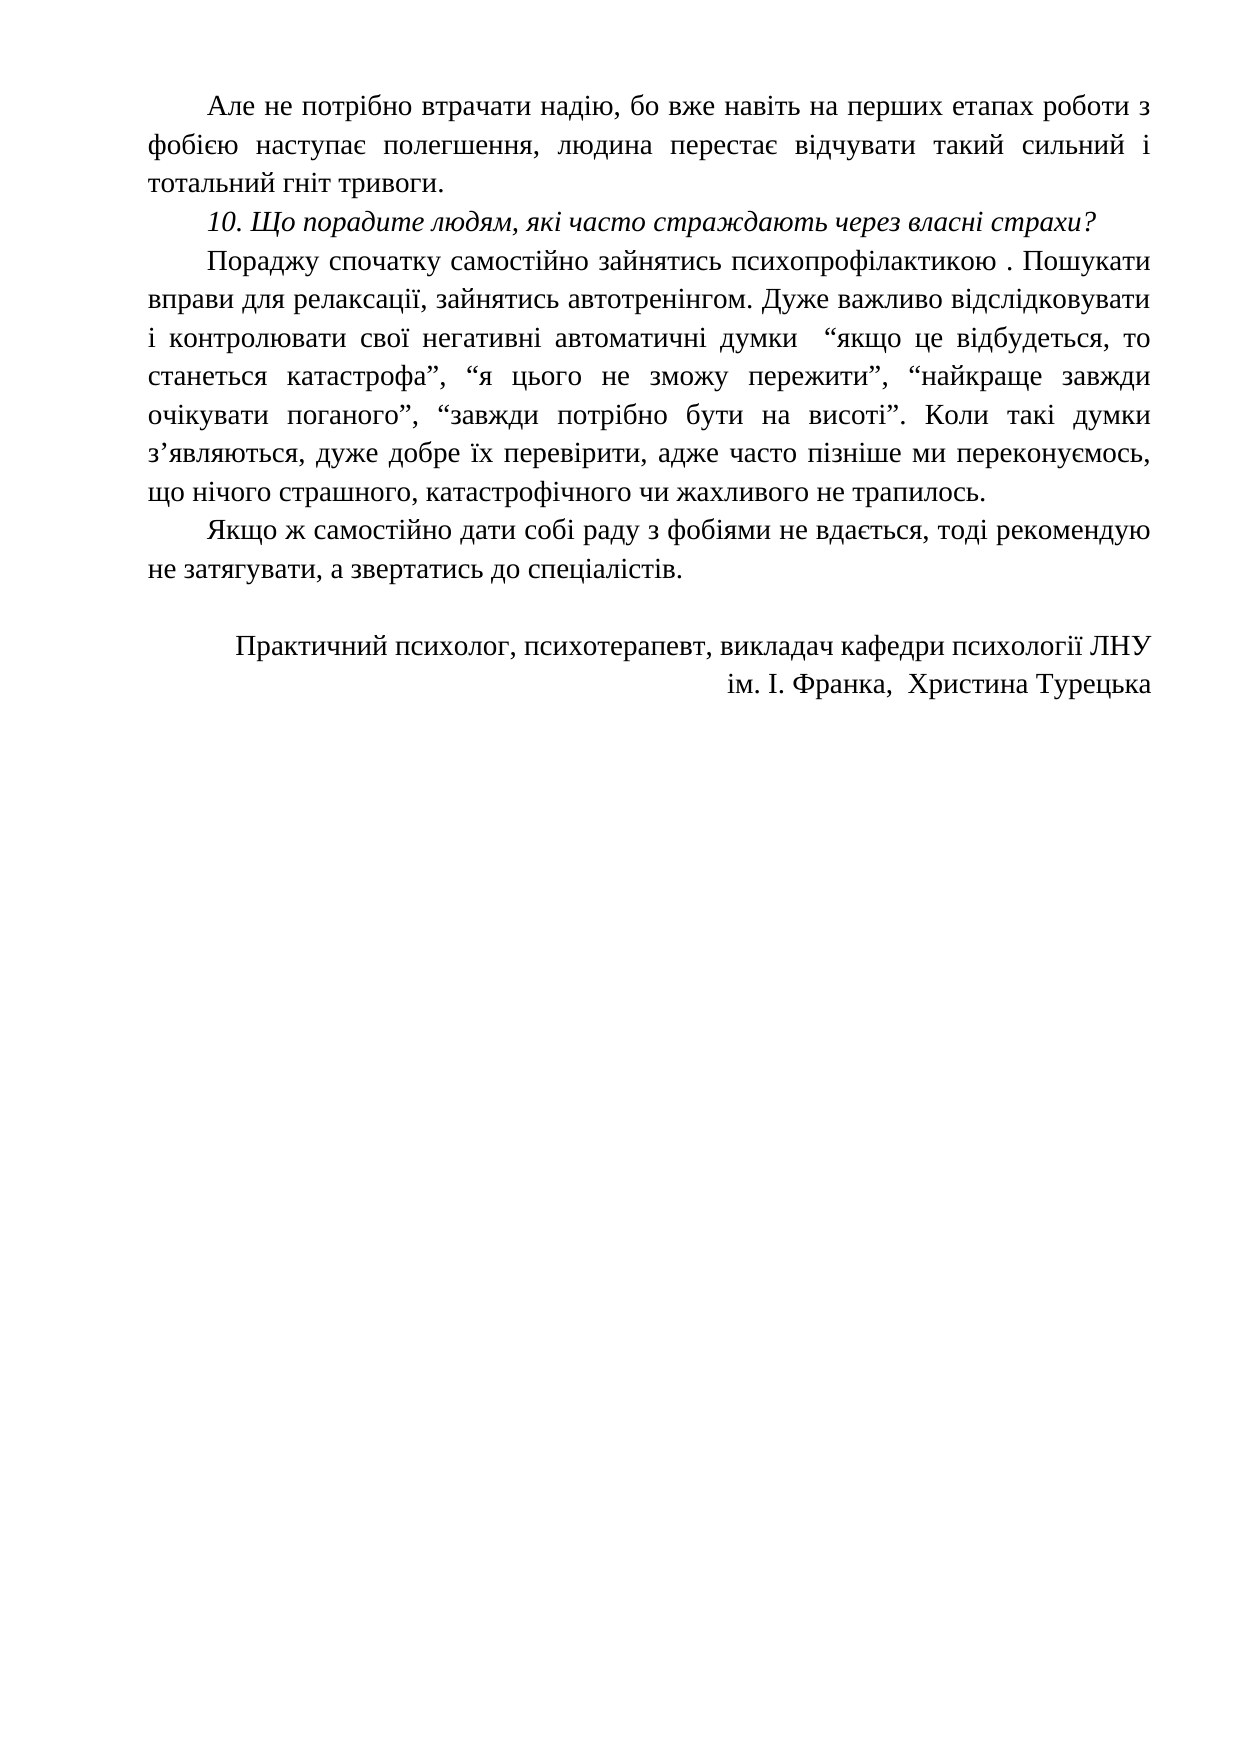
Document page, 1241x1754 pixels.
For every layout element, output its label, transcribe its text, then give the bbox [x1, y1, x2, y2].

text Але не потрібно втрачати надію, бо вже навіть на перших етапах роботи з фобією наступає полегшення, людина перестає відчувати такий сильний і тотальний гніт тривоги. [148, 88, 1152, 199]
text Пораджу спочатку самостійно зайнятись психопрофілактикою . Пошукати вправи для релаксації, зайнятись автотренінгом. Дуже важливо відслідковувати і контролювати свої негативні автоматичні думки “якщо це відбудеться, то станеться катастрофа”, “я цього не зможу пережити”, “найкраще завжди очікувати поганого”, “завжди потрібно бути на висоті”. Коли такі думки з’являються, дуже добре їх перевірити, адже часто пізніше ми переконуємось, що нічого страшного, катастрофічного чи жахливого не трапилось. [148, 243, 1152, 507]
text Якщо ж самостійно дати собі раду з фобіями не вдається, тоді рекомендую не затягувати, а звертатись до спеціалістів. [148, 512, 1152, 584]
text Практичний психолог, психотерапевт, викладач кафедри психології ЛНУ ім. І. Франка, Христина Турецька [148, 628, 1152, 700]
text 10. Що порадите людям, які часто страждають через власні страхи? [148, 204, 1152, 238]
